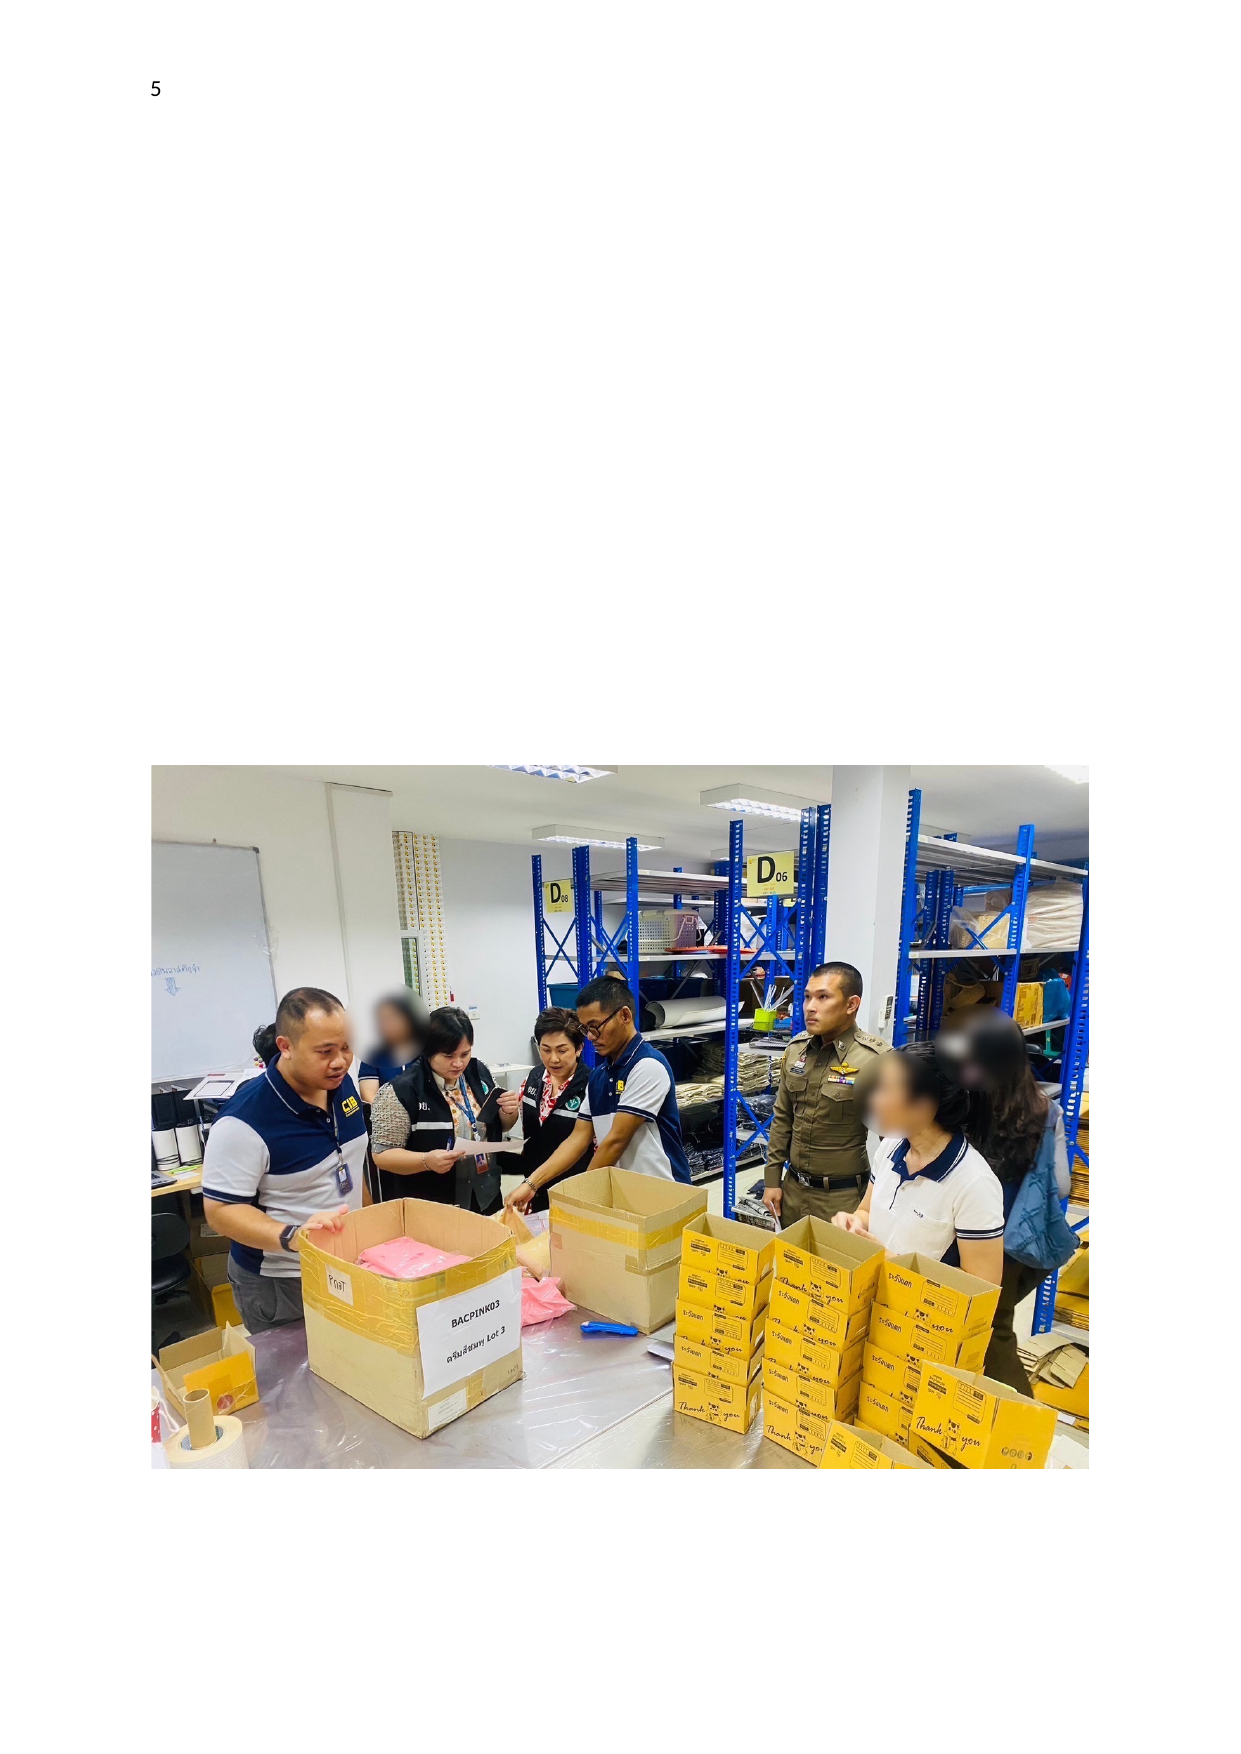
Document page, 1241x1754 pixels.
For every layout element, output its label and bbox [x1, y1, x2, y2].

picture [151, 765, 1089, 1469]
